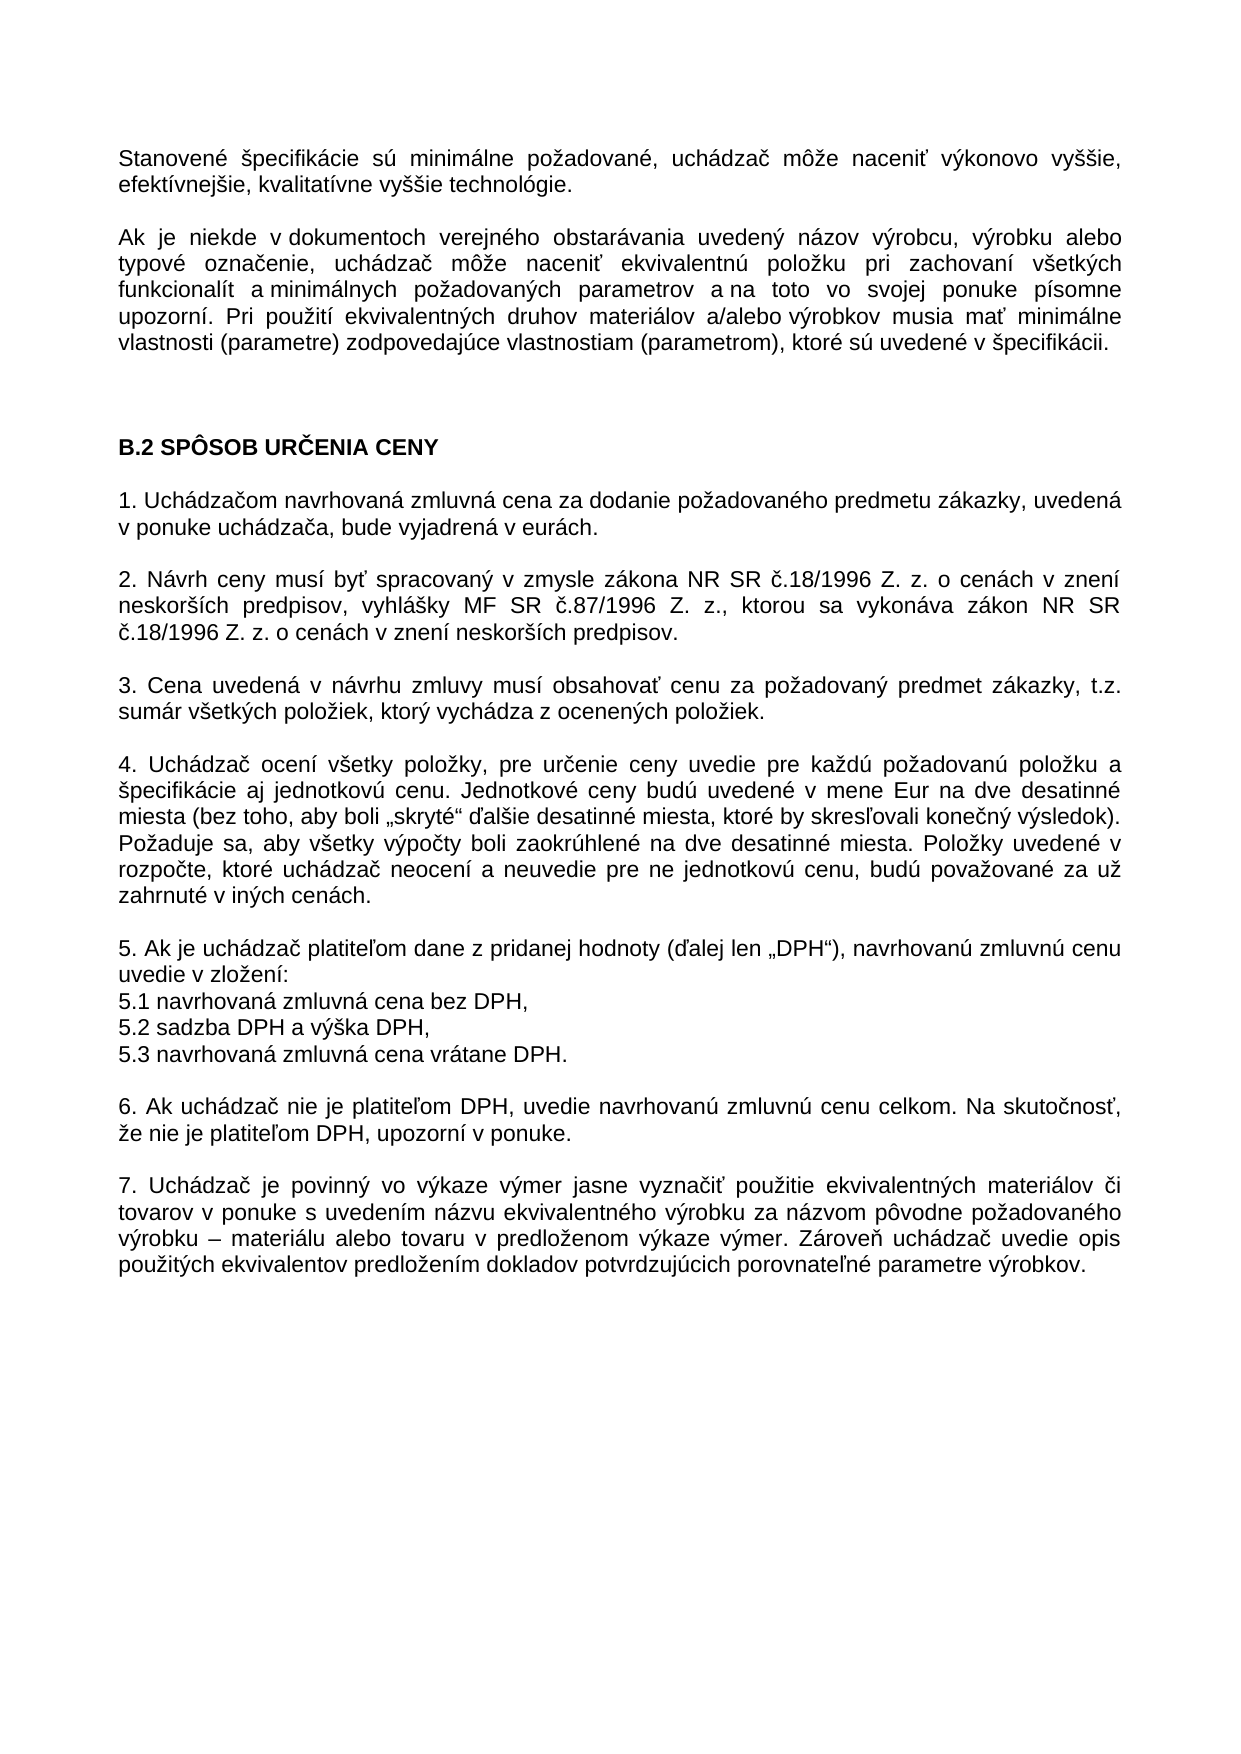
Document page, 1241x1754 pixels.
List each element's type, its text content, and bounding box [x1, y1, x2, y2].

text 2. Návrh ceny musí byť spracovaný v zmysle zákona NR SR č.18/1996 Z. z. o cenách v znení neskorších predpisov, vyhlášky MF SR č.87/1996 Z. z., ktorou sa vykonáva zákon NR SR č.18/1996 Z. z. o cenách v znení neskorších predpisov. [118, 566, 1122, 645]
text B.2 SPÔSOB URČENIA CENY [118, 434, 1122, 461]
text 7. Uchádzač je povinný vo výkaze výmer jasne vyznačiť použitie ekvivalentných materiálov či tovarov v ponuke s uvedením názvu ekvivalentného výrobku za názvom pôvodne požadovaného výrobku – materiálu alebo tovaru v predloženom výkaze výmer. Zároveň uchádzač uvedie opis použitých ekvivalentov predložením dokladov potvrdzujúcich porovnateľné parametre výrobkov. [118, 1172, 1122, 1278]
text 4. Uchádzač ocení všetky položky, pre určenie ceny uvedie pre každú požadovanú položku a špecifikácie aj jednotkovú cenu. Jednotkové ceny budú uvedené v mene Eur na dve desatinné miesta (bez toho, aby boli „skryté“ ďalšie desatinné miesta, ktoré by skresľovali konečný výsledok). Požaduje sa, aby všetky výpočty boli zaokrúhlené na dve desatinné miesta. Položky uvedené v rozpočte, ktoré uchádzač neocení a neuvedie pre ne jednotkovú cenu, budú považované za už zahrnuté v iných cenách. [118, 751, 1122, 909]
text 5.1 navrhovaná zmluvná cena bez DPH, [118, 988, 1122, 1014]
text 5.3 navrhovaná zmluvná cena vrátane DPH. [118, 1041, 1122, 1067]
text Stanovené špecifikácie sú minimálne požadované, uchádzač môže naceniť výkonovo vyššie, efektívnejšie, kvalitatívne vyššie technológie. [118, 144, 1122, 197]
text 5.2 sadzba DPH a výška DPH, [118, 1014, 1122, 1041]
text 3. Cena uvedená v návrhu zmluvy musí obsahovať cenu za požadovaný predmet zákazky, t.z. sumár všetkých položiek, ktorý vychádza z ocenených položiek. [118, 672, 1122, 724]
text 6. Ak uchádzač nie je platiteľom DPH, uvedie navrhovanú zmluvnú cenu celkom. Na skutočnosť, že nie je platiteľom DPH, upozorní v ponuke. [118, 1093, 1122, 1146]
text 1. Uchádzačom navrhovaná zmluvná cena za dodanie požadovaného predmetu zákazky, uvedená v ponuke uchádzača, bude vyjadrená v eurách. [118, 487, 1122, 540]
text 5. Ak je uchádzač platiteľom dane z pridanej hodnoty (ďalej len „DPH“), navrhovanú zmluvnú cenu uvedie v zložení: [118, 935, 1122, 988]
text Ak je niekde v dokumentoch verejného obstarávania uvedený názov výrobcu, výrobku alebo typové označenie, uchádzač môže naceniť ekvivalentnú položku pri zachovaní všetkých funkcionalít a minimálnych požadovaných parametrov a na toto vo svojej ponuke písomne upozorní. Pri použití ekvivalentných druhov materiálov a/alebo výrobkov musia mať minimálne vlastnosti (parametre) zodpovedajúce vlastnostiam (parametrom), ktoré sú uvedené v špecifikácii. [118, 223, 1122, 355]
